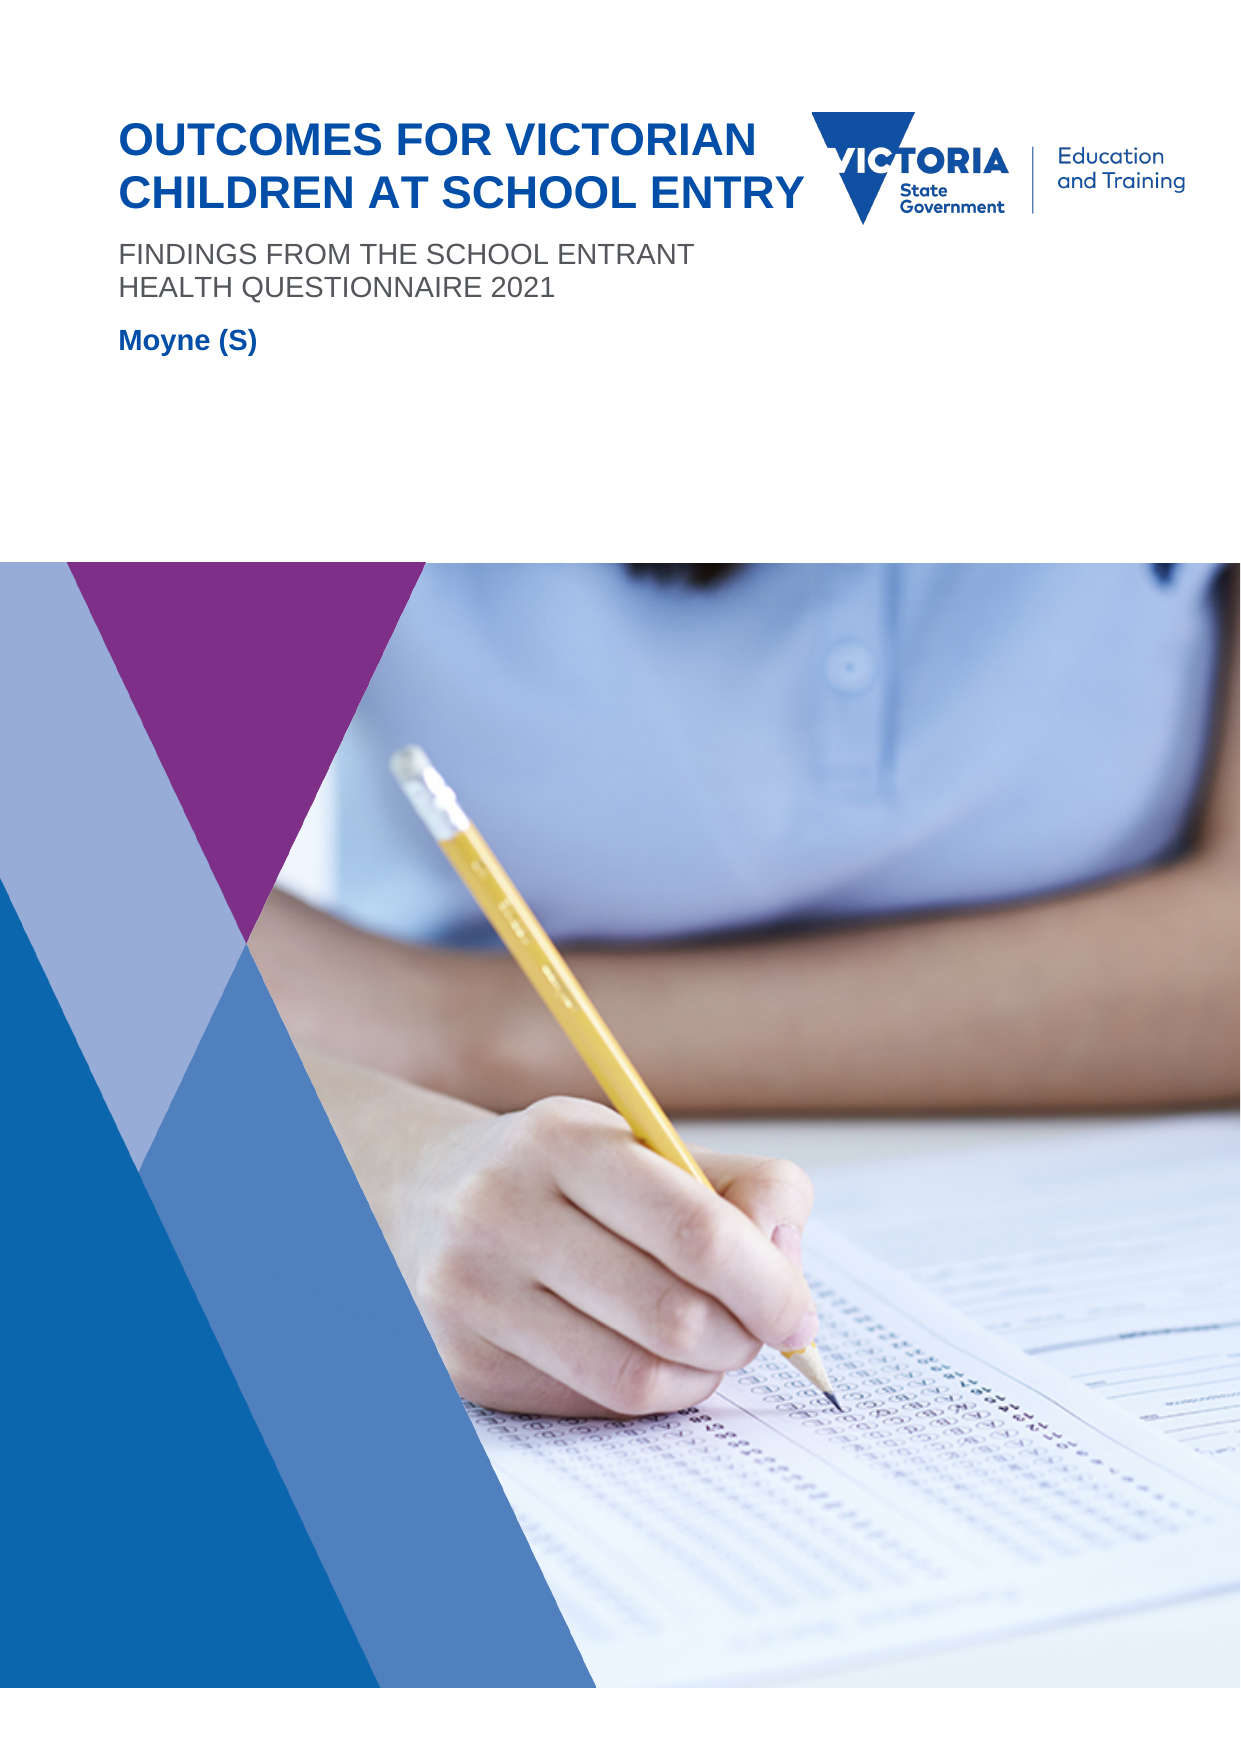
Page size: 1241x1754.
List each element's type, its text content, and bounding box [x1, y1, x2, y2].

picture [811, 112, 1193, 225]
subtitle FINDINGS FROM THE SCHOOL ENTRANT HEALTH QUESTIONNAIRE 2021 [118, 237, 1122, 304]
title OUTCOMES FOR VICTORIAN CHILDREN AT SCHOOL ENTRY [118, 113, 1122, 218]
subtitle Moyne (S) [118, 323, 1122, 356]
picture [0, 562, 1241, 1688]
